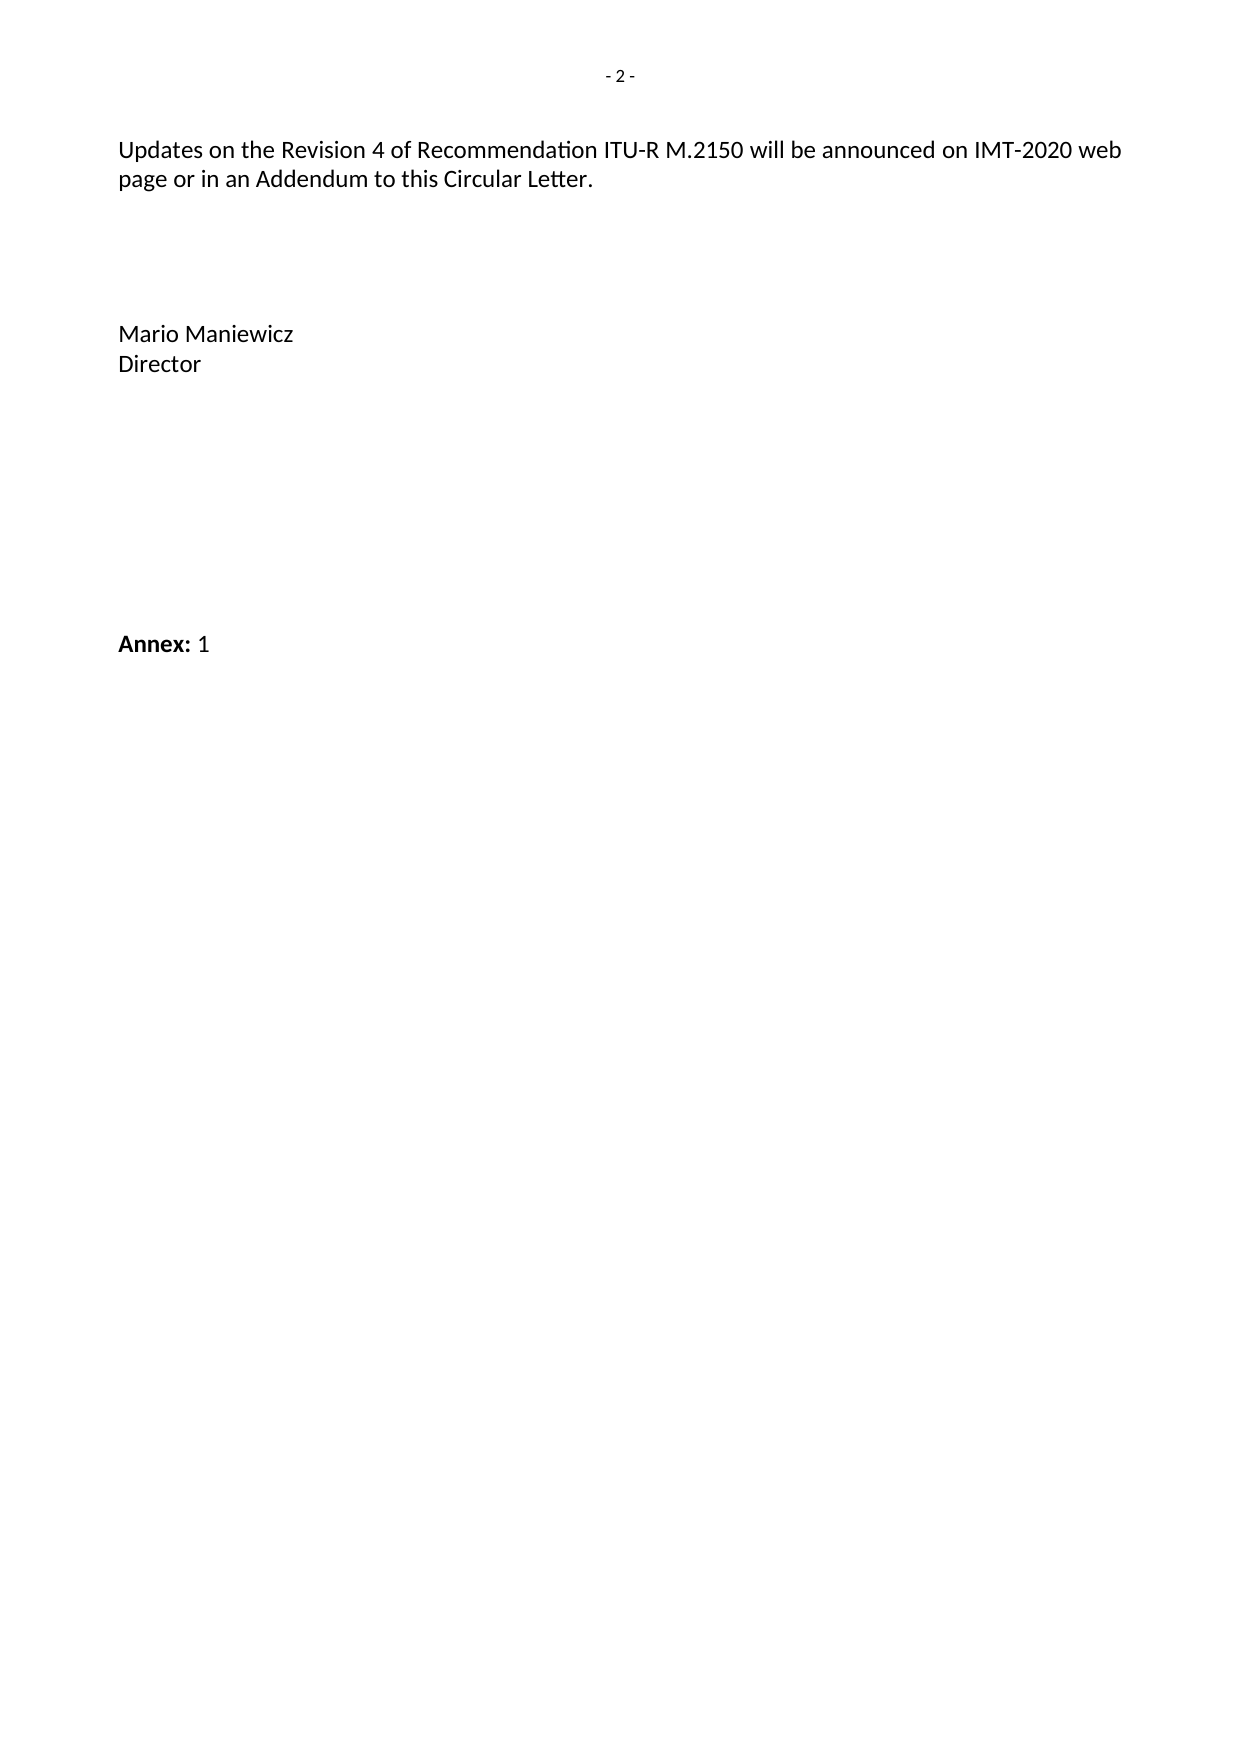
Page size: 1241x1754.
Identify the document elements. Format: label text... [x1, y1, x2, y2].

text Updates on the Revision 4 of Recommendation ITU-R M.2150 will be announced on IMT-2020 web page or in an Addendum to this Circular Letter. [118, 135, 1122, 193]
text Annex: 1 [118, 629, 1122, 658]
text Mario Maniewicz Director [118, 318, 1122, 379]
